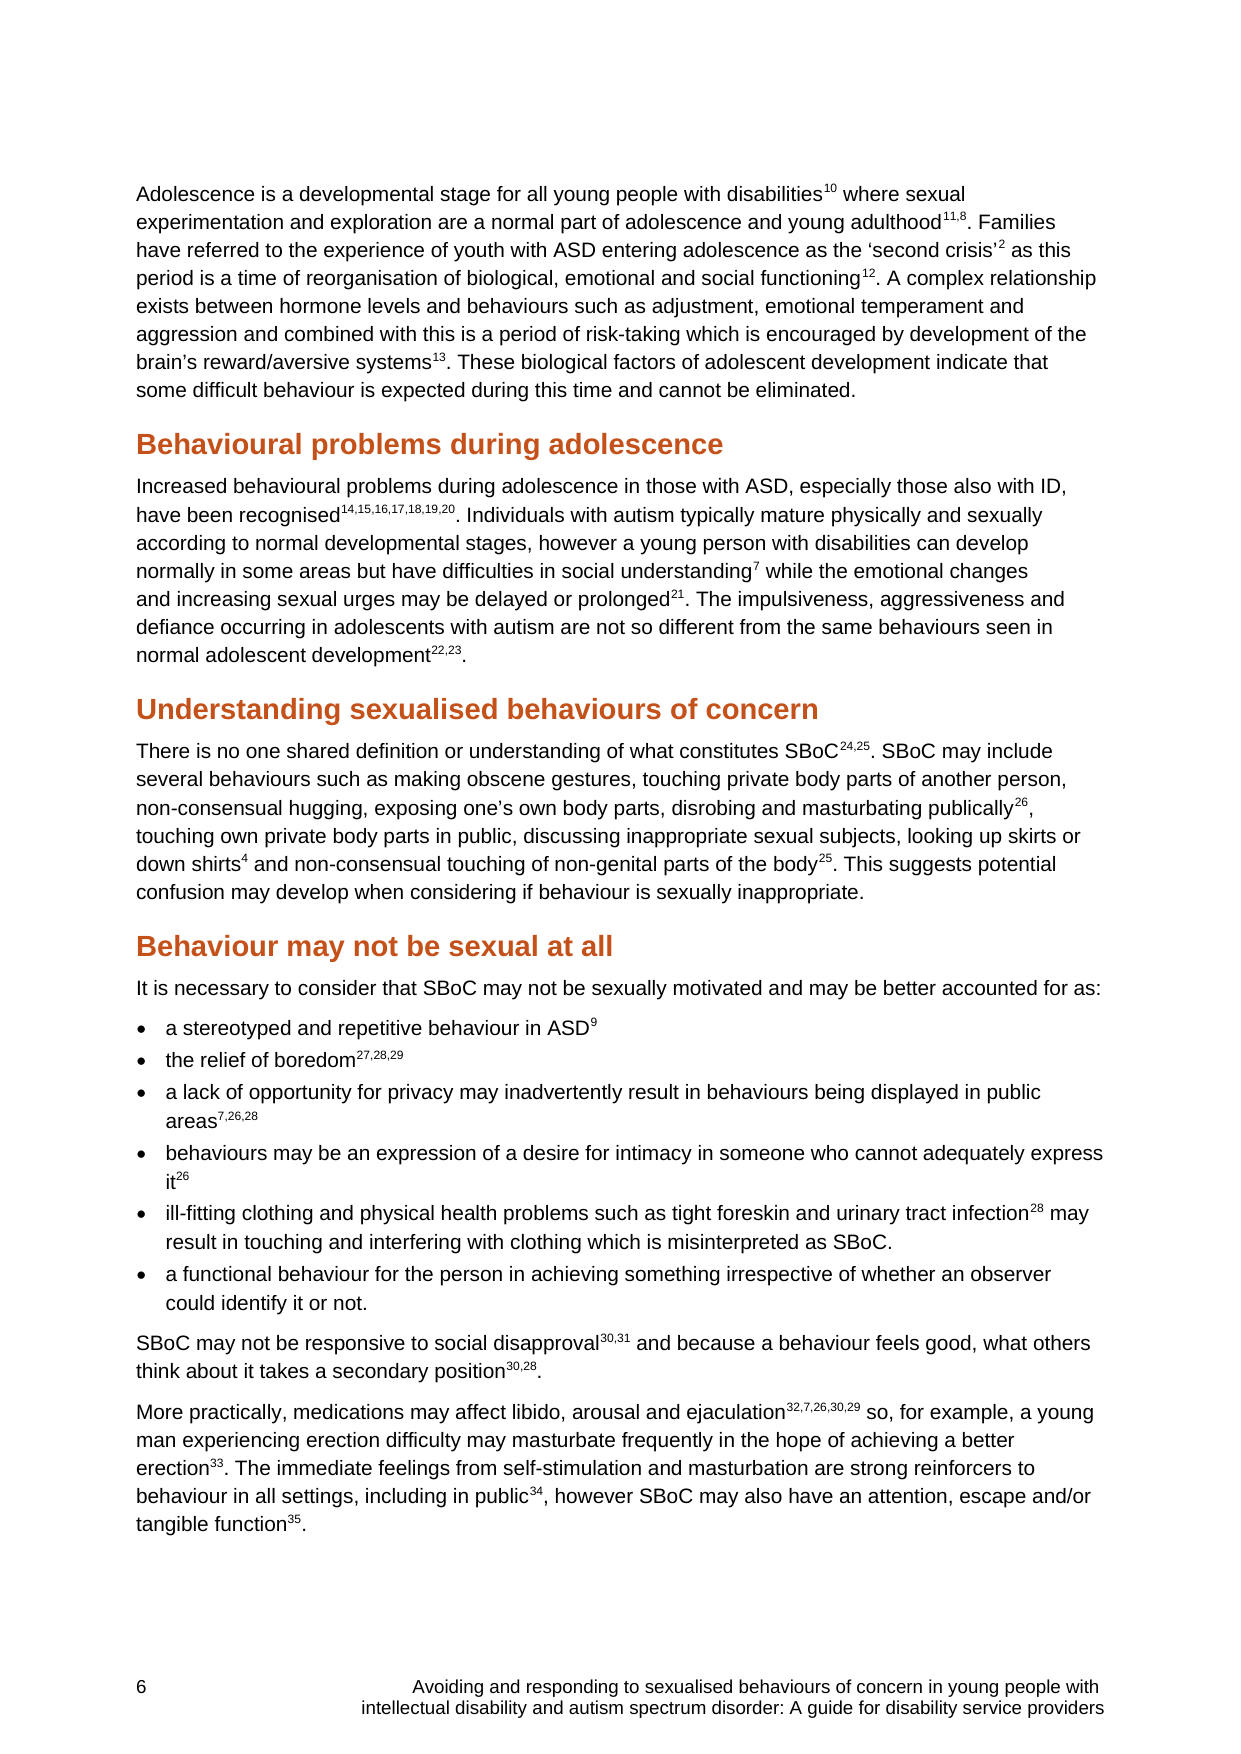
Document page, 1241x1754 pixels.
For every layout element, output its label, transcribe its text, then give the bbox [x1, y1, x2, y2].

subtitle Understanding sexualised behaviours of concern [136, 692, 1104, 726]
text Adolescence is a developmental stage for all young people with disabilities where sexual experimentation and exploration are a normal part of adolescence and young adulthood,8. Families have referred to the experience of youth with ASD entering adolescence as the ‘second crisis’2 as this period is a time of reorganisation of biological, emotional and social functioning. A complex relationship exists between hormone levels and behaviours such as adjustment, emotional temperament and aggression and combined with this is a period of risk-taking which is encouraged by development of the brain’s reward/aversive systems. These biological factors of adolescent development indicate that some difficult behaviour is expected during this time and cannot be eliminated. [136, 177, 1104, 402]
text behaviours may be an expression of a desire for intimacy in someone who cannot adequately express it26 [136, 1137, 1104, 1193]
text There is no one shared definition or understanding of what constitutes SBoC,. SBoC may include several behaviours such as making obscene gestures, touching private body parts of another person, non-consensual hugging, exposing one’s own body parts, disrobing and masturbating publically, touching own private body parts in public, discussing inappropriate sexual subjects, looking up skirts or down shirts4 and non-consensual touching of non-genital parts of the body25. This suggests potential confusion may develop when considering if behaviour is sexually inappropriate. [136, 735, 1104, 904]
text SBoC may not be responsive to social disapproval, and because a behaviour feels good, what others think about it takes a secondary position30,28. [136, 1327, 1104, 1383]
text a lack of opportunity for privacy may inadvertently result in behaviours being displayed in public areas7,26,28 [136, 1077, 1104, 1133]
text the relief of boredom,, [136, 1044, 1104, 1073]
subtitle Behaviour may not be sexual at all [136, 929, 1104, 962]
text ill-fitting clothing and physical health problems such as tight foreskin and urinary tract infection28 may result in touching and interfering with clothing which is misinterpreted as SBoC. [136, 1198, 1104, 1254]
text a functional behaviour for the person in achieving something irrespective of whether an observer could identify it or not. [136, 1258, 1104, 1314]
text More practically, medications may affect libido, arousal and ejaculation,7,26,30,29 so, for example, a young man experiencing erection difficulty may masturbate frequently in the hope of achieving a better erection. The immediate feelings from self-stimulation and masturbation are strong reinforcers to behaviour in all settings, including in public, however SBoC may also have an attention, escape and/or tangible function. [136, 1396, 1104, 1536]
subtitle Behavioural problems during adolescence [136, 427, 1104, 461]
text Increased behavioural problems during adolescence in those with ASD, especially those also with ID, have been recognised,,,,,,. Individuals with autism typically mature physically and sexually according to normal developmental stages, however a young person with disabilities can develop normally in some areas but have difficulties in social understanding7 while the emotional changes and increasing sexual urges may be delayed or prolonged. The impulsiveness, aggressiveness and defiance occurring in adolescents with autism are not so different from the same behaviours seen in normal adolescent development,. [136, 470, 1104, 667]
text It is necessary to consider that SBoC may not be sexually motivated and may be better accounted for as: [136, 972, 1104, 1000]
text a stereotyped and repetitive behaviour in ASD9 [136, 1012, 1104, 1040]
